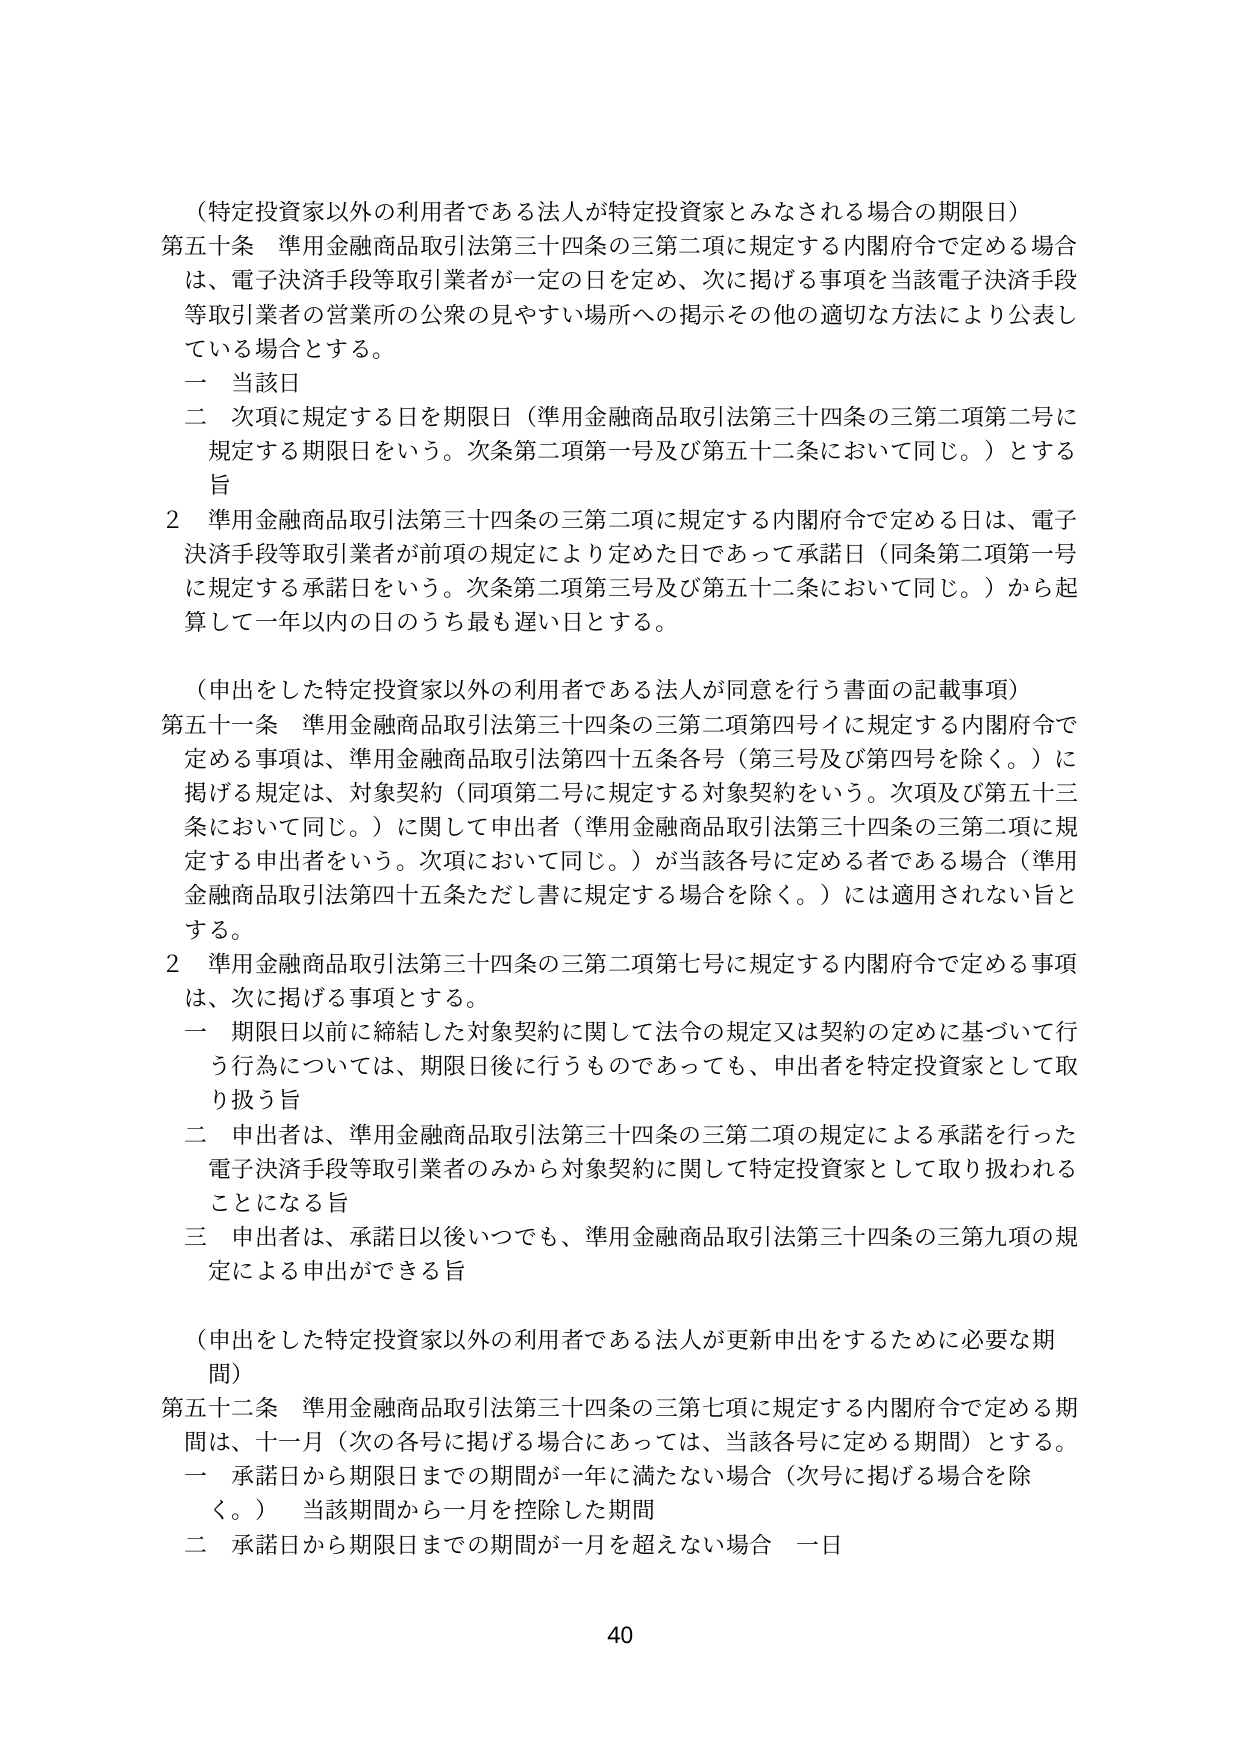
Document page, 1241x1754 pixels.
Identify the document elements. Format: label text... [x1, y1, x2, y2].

text 第五十条 準用金融商品取引法第三十四条の三第二項に規定する内閣府令で定める場合は、電子決済手段等取引業者が一定の日を定め、次に掲げる事項を当該電子決済手段等取引業者の営業所の公衆の見やすい場所への掲示その他の適切な方法により公表している場合とする。 [161, 228, 1079, 364]
text 二 承諾日から期限日までの期間が一月を超えない場合 一日 [184, 1526, 1079, 1560]
text 二 申出者は、準用金融商品取引法第三十四条の三第二項の規定による承諾を行った電子決済手段等取引業者のみから対象契約に関して特定投資家として取り扱われることになる旨 [184, 1116, 1079, 1219]
text ２ 準用金融商品取引法第三十四条の三第二項第七号に規定する内閣府令で定める事項は、次に掲げる事項とする。 [161, 945, 1079, 1014]
text ２ 準用金融商品取引法第三十四条の三第二項に規定する内閣府令で定める日は、電子決済手段等取引業者が前項の規定により定めた日であって承諾日（同条第二項第一号に規定する承諾日をいう。次条第二項第三号及び第五十二条において同じ。）から起算して一年以内の日のうち最も遅い日とする。 [161, 501, 1079, 638]
text （特定投資家以外の利用者である法人が特定投資家とみなされる場合の期限日） [184, 194, 1079, 228]
text 二 次項に規定する日を期限日（準用金融商品取引法第三十四条の三第二項第二号に規定する期限日をいう。次条第二項第一号及び第五十二条において同じ。）とする旨 [184, 399, 1079, 501]
text 第五十二条 準用金融商品取引法第三十四条の三第七項に規定する内閣府令で定める期間は、十一月（次の各号に掲げる場合にあっては、当該各号に定める期間）とする。 [161, 1389, 1079, 1458]
text （申出をした特定投資家以外の利用者である法人が同意を行う書面の記載事項） [184, 672, 1079, 706]
text 一 当該日 [184, 364, 1079, 399]
text 三 申出者は、承諾日以後いつでも、準用金融商品取引法第三十四条の三第九項の規定による申出ができる旨 [184, 1219, 1079, 1287]
text 一 承諾日から期限日までの期間が一年に満たない場合（次号に掲げる場合を除く。） 当該期間から一月を控除した期間 [184, 1458, 1079, 1526]
text 一 期限日以前に締結した対象契約に関して法令の規定又は契約の定めに基づいて行う行為については、期限日後に行うものであっても、申出者を特定投資家として取り扱う旨 [184, 1014, 1079, 1116]
text （申出をした特定投資家以外の利用者である法人が更新申出をするために必要な期間） [184, 1321, 1079, 1389]
text 第五十一条 準用金融商品取引法第三十四条の三第二項第四号イに規定する内閣府令で定める事項は、準用金融商品取引法第四十五条各号（第三号及び第四号を除く。）に掲げる規定は、対象契約（同項第二号に規定する対象契約をいう。次項及び第五十三条において同じ。）に関して申出者（準用金融商品取引法第三十四条の三第二項に規定する申出者をいう。次項において同じ。）が当該各号に定める者である場合（準用金融商品取引法第四十五条ただし書に規定する場合を除く。）には適用されない旨とする。 [161, 706, 1079, 945]
